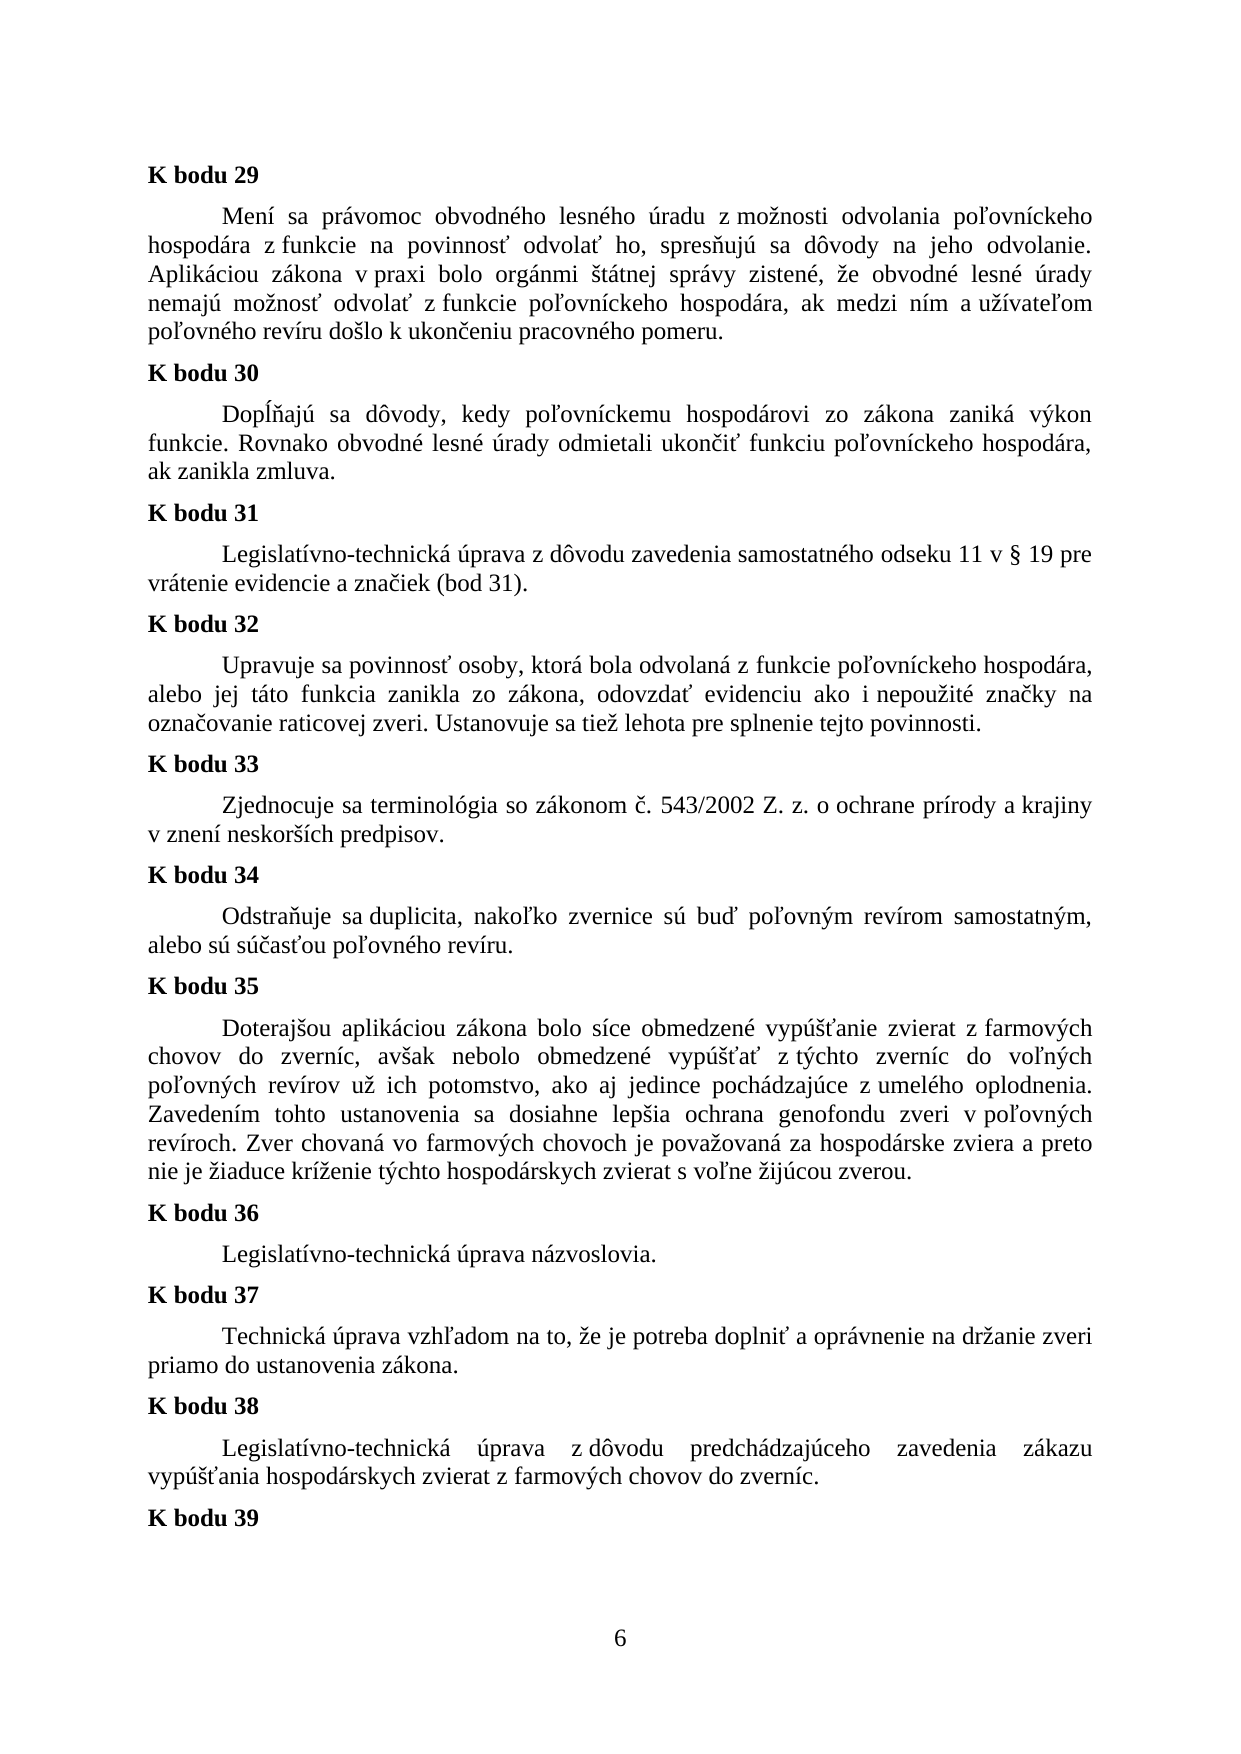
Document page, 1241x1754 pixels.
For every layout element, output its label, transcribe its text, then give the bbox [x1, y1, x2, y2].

text Zjednocuje sa terminológia so zákonom č. 543/2002 Z. z. o ochrane prírody a krajiny v znení neskorších predpisov. [148, 790, 1092, 848]
text Doterajšou aplikáciou zákona bolo síce obmedzené vypúšťanie zvierat z farmových chovov do zverníc, avšak nebolo obmedzené vypúšťať z týchto zverníc do voľných poľovných revírov už ich potomstvo, ako aj jedince pochádzajúce z umelého oplodnenia. Zavedením tohto ustanovenia sa dosiahne lepšia ochrana genofondu zveri v poľovných revíroch. Zver chovaná vo farmových chovoch je považovaná za hospodárske zviera a preto nie je žiaduce kríženie týchto hospodárskych zvierat s voľne žijúcou zverou. [148, 1013, 1092, 1185]
subtitle K bodu 38 [148, 1391, 1092, 1420]
text K bodu 33 [148, 749, 1092, 778]
text Legislatívno-technická úprava názvoslovia. [148, 1239, 1092, 1268]
text Legislatívno-technická úprava z dôvodu zavedenia samostatného odseku 11 v § 19 pre vrátenie evidencie a značiek (bod 31). [148, 539, 1092, 596]
text K bodu 34 [148, 860, 1092, 889]
subtitle K bodu 36 [148, 1198, 1092, 1226]
text K bodu 39 [148, 1503, 1092, 1531]
text Legislatívno-technická úprava z dôvodu predchádzajúceho zavedenia zákazu vypúšťania hospodárskych zvierat z farmových chovov do zverníc. [148, 1433, 1092, 1490]
subtitle K bodu 30 [148, 358, 1092, 386]
text Dopĺňajú sa dôvody, kedy poľovníckemu hospodárovi zo zákona zaniká výkon funkcie. Rovnako obvodné lesné úrady odmietali ukončiť funkciu poľovníckeho hospodára, ak zanikla zmluva. [148, 399, 1092, 485]
text Mení sa právomoc obvodného lesného úradu z možnosti odvolania poľovníckeho hospodára z funkcie na povinnosť odvolať ho, spresňujú sa dôvody na jeho odvolanie. Aplikáciou zákona v praxi bolo orgánmi štátnej správy zistené, že obvodné lesné úrady nemajú možnosť odvolať z funkcie poľovníckeho hospodára, ak medzi ním a užívateľom poľovného revíru došlo k ukončeniu pracovného pomeru. [148, 201, 1092, 345]
text K bodu 32 [148, 609, 1092, 638]
text K bodu 35 [148, 971, 1092, 1000]
text Technická úprava vzhľadom na to, že je potreba doplniť a oprávnenie na držanie zveri priamo do ustanovenia zákona. [148, 1321, 1092, 1379]
subtitle K bodu 37 [148, 1280, 1092, 1309]
subtitle K bodu 29 [148, 160, 1092, 189]
text K bodu 31 [148, 498, 1092, 526]
text Odstraňuje sa duplicita, nakoľko zvernice sú buď poľovným revírom samostatným, alebo sú súčasťou poľovného revíru. [148, 901, 1092, 959]
text Upravuje sa povinnosť osoby, ktorá bola odvolaná z funkcie poľovníckeho hospodára, alebo jej táto funkcia zanikla zo zákona, odovzdať evidenciu ako i nepoužité značky na označovanie raticovej zveri. Ustanovuje sa tiež lehota pre splnenie tejto povinnosti. [148, 650, 1092, 736]
